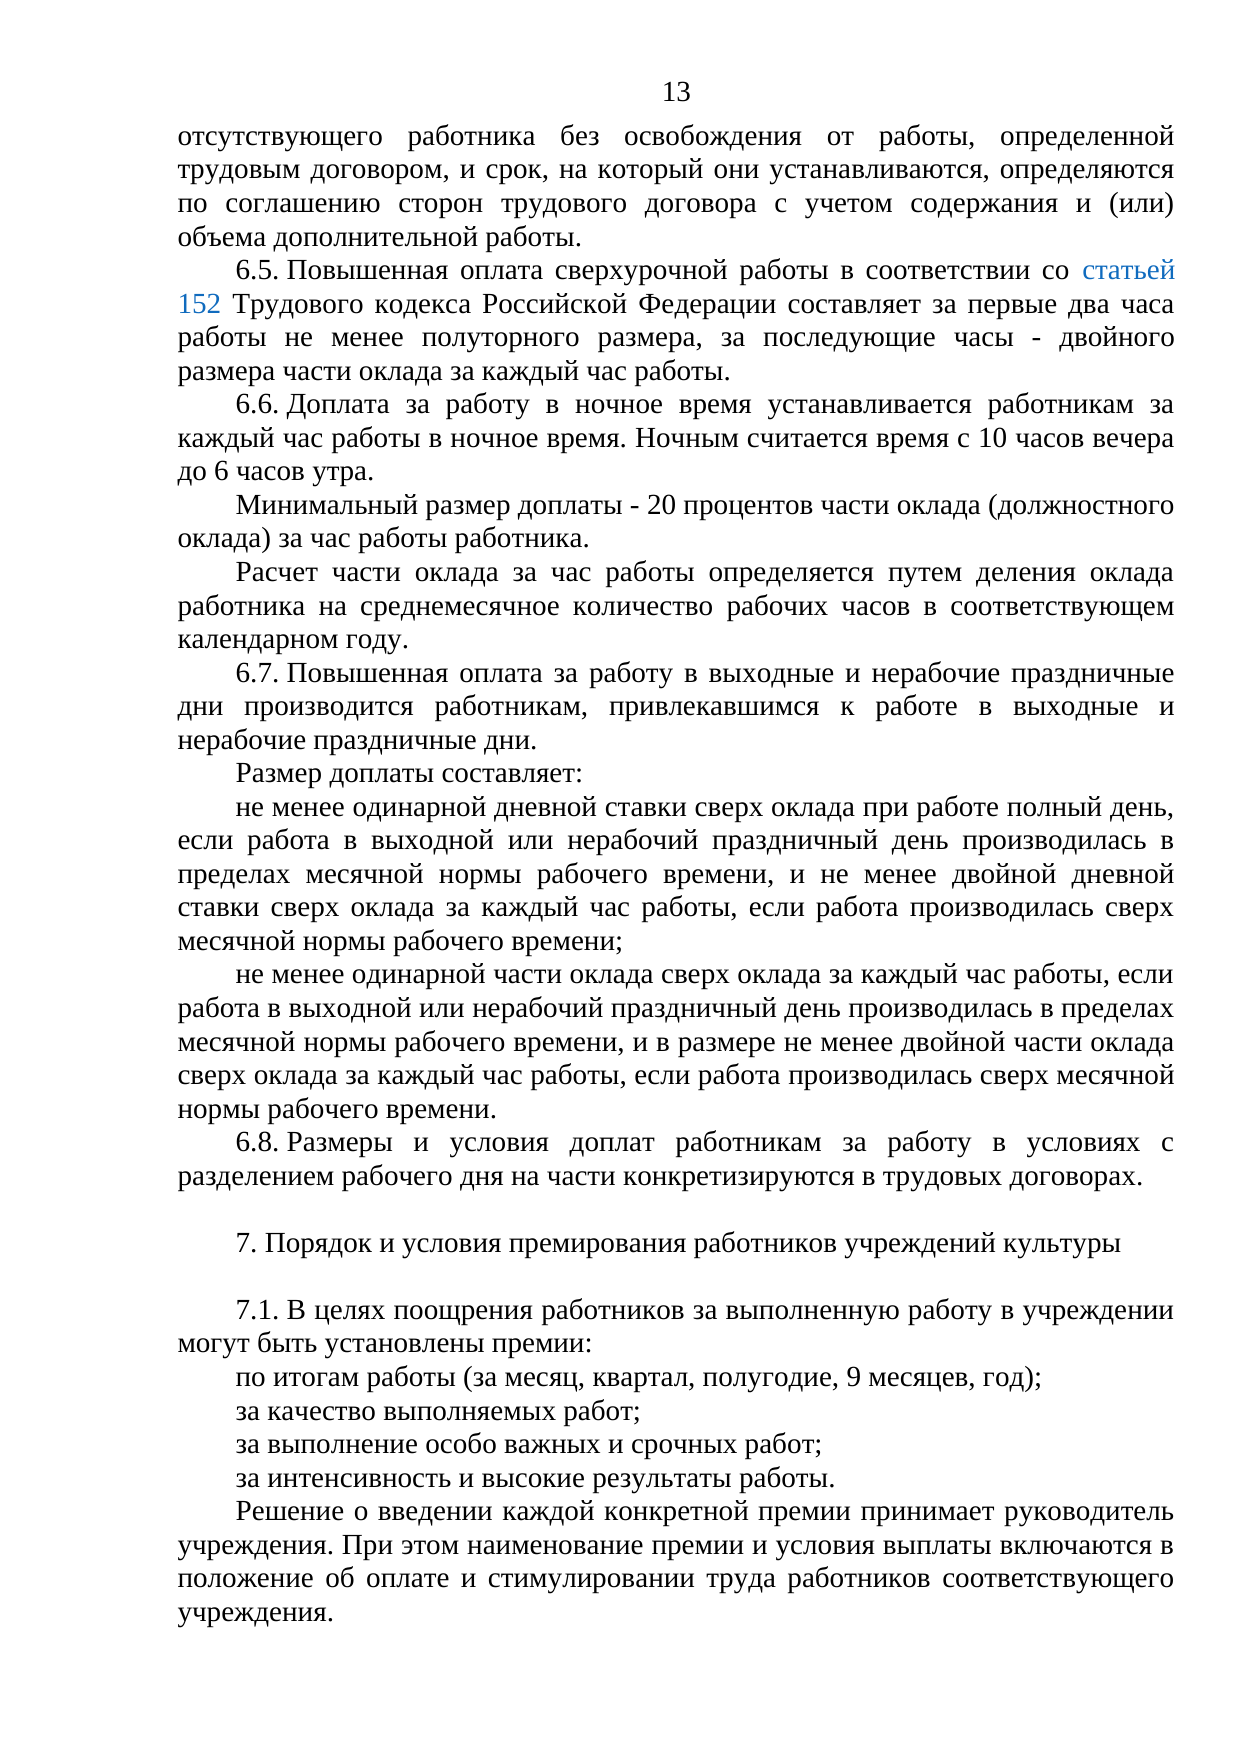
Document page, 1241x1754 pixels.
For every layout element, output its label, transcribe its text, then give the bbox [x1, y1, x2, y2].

text не менее одинарной части оклада сверх оклада за каждый час работы, если работа в выходной или нерабочий праздничный день производилась в пределах месячной нормы рабочего времени, и в размере не менее двойной части оклада сверх оклада за каждый час работы, если работа производилась сверх месячной нормы рабочего времени. [177, 957, 1175, 1124]
text не менее одинарной дневной ставки сверх оклада при работе полный день, если работа в выходной или нерабочий праздничный день производилась в пределах месячной нормы рабочего времени, и не менее двойной дневной ставки сверх оклада за каждый час работы, если работа производилась сверх месячной нормы рабочего времени; [177, 789, 1175, 957]
text за качество выполняемых работ; [177, 1393, 1175, 1426]
text 7. Порядок и условия премирования работников учреждений культуры [177, 1225, 1175, 1258]
text Размер доплаты составляет: [177, 755, 1175, 789]
text 6.5. Повышенная оплата сверхурочной работы в соответствии со статьей 152 Трудового кодекса Российской Федерации составляет за первые два часа работы не менее полуторного размера, за последующие часы - двойного размера части оклада за каждый час работы. [177, 252, 1175, 386]
text Минимальный размер доплаты - 20 процентов части оклада (должностного оклада) за час работы работника. [177, 487, 1175, 554]
text 7.1. В целях поощрения работников за выполненную работу в учреждении могут быть установлены премии: [177, 1292, 1175, 1359]
text за выполнение особо важных и срочных работ; [177, 1426, 1175, 1460]
text 6.8. Размеры и условия доплат работникам за работу в условиях с разделением рабочего дня на части конкретизируются в трудовых договорах. [177, 1124, 1175, 1191]
text Решение о введении каждой конкретной премии принимает руководитель учреждения. При этом наименование премии и условия выплаты включаются в положение об оплате и стимулировании труда работников соответствующего учреждения. [177, 1493, 1175, 1627]
text по итогам работы (за месяц, квартал, полугодие, 9 месяцев, год); [177, 1359, 1175, 1393]
text 6.7. Повышенная оплата за работу в выходные и нерабочие праздничные дни производится работникам, привлекавшимся к работе в выходные и нерабочие праздничные дни. [177, 655, 1175, 755]
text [177, 118, 1175, 252]
text за интенсивность и высокие результаты работы. [177, 1460, 1175, 1493]
text Расчет части оклада за час работы определяется путем деления оклада работника на среднемесячное количество рабочих часов в соответствующем календарном году. [177, 554, 1175, 655]
text 6.6. Доплата за работу в ночное время устанавливается работникам за каждый час работы в ночное время. Ночным считается время с 10 часов вечера до 6 часов утра. [177, 386, 1175, 487]
